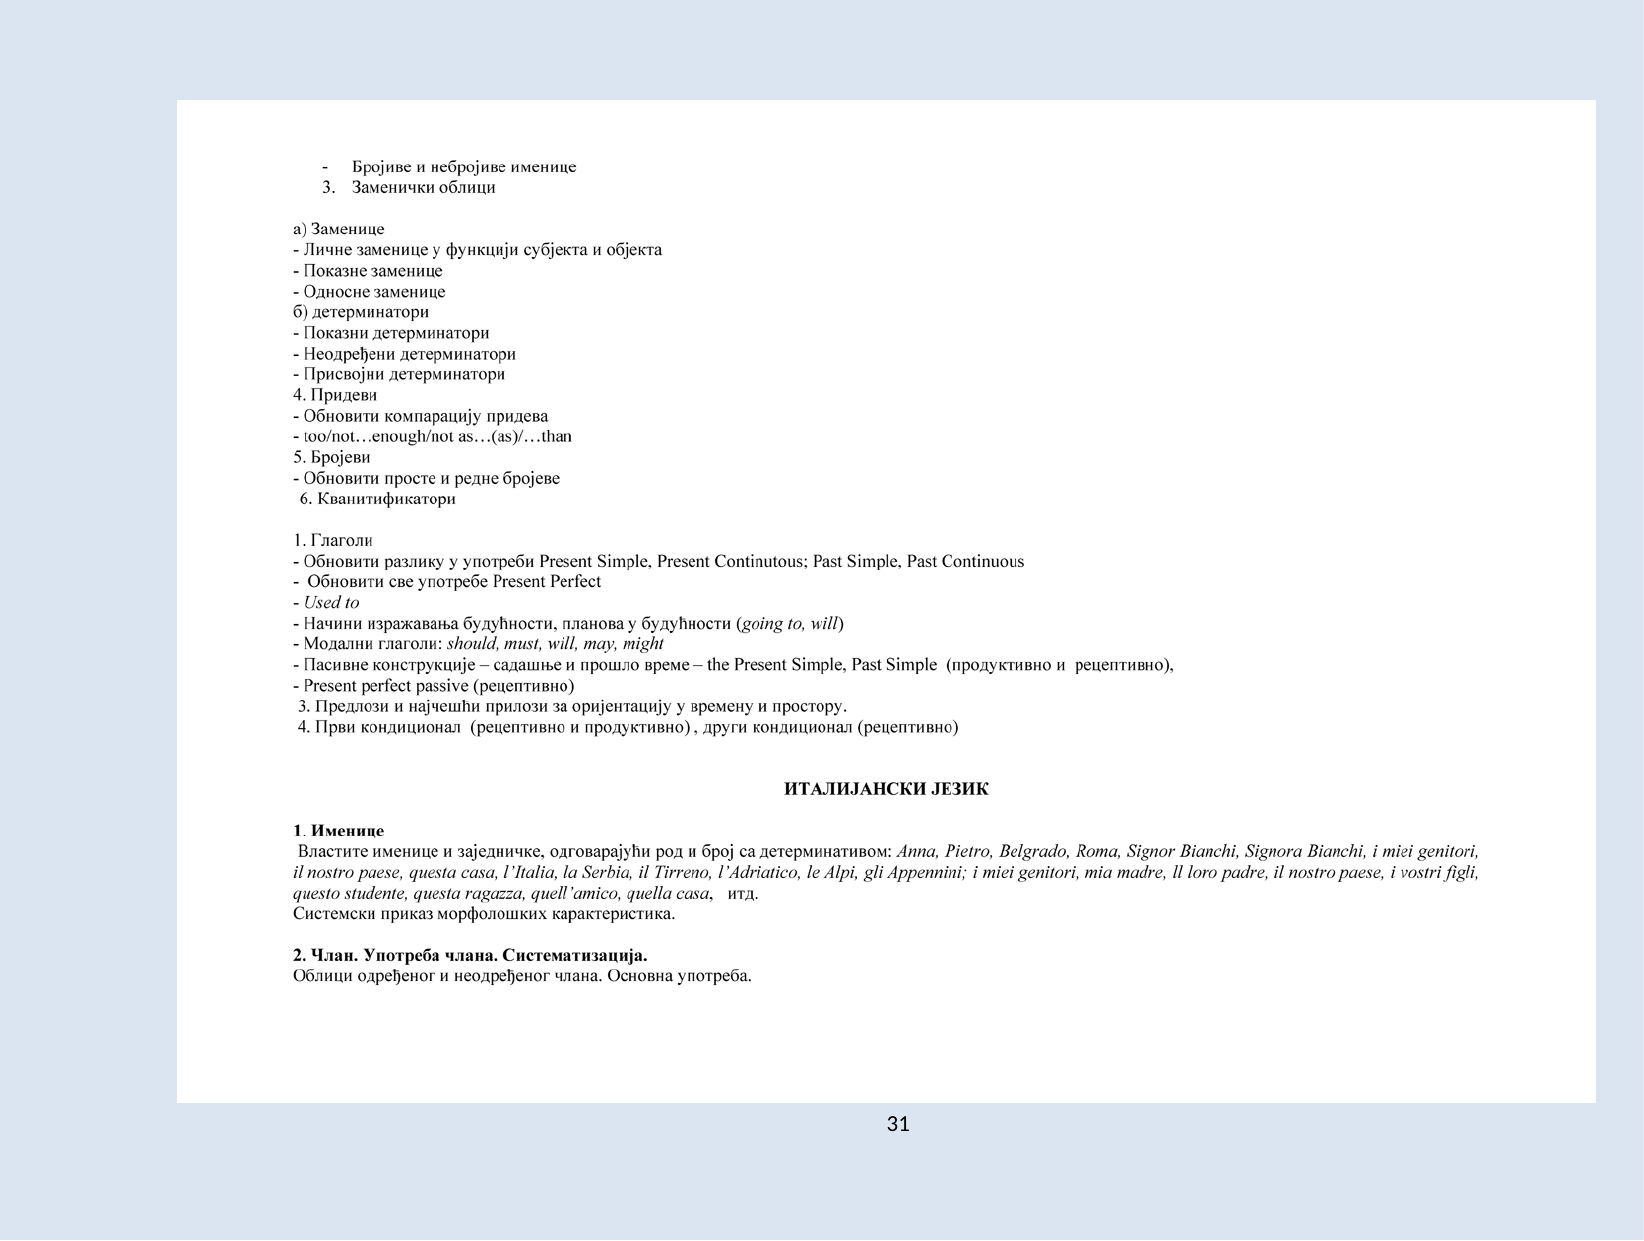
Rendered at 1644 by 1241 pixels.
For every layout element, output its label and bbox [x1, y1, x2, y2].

picture [177, 100, 1596, 1103]
